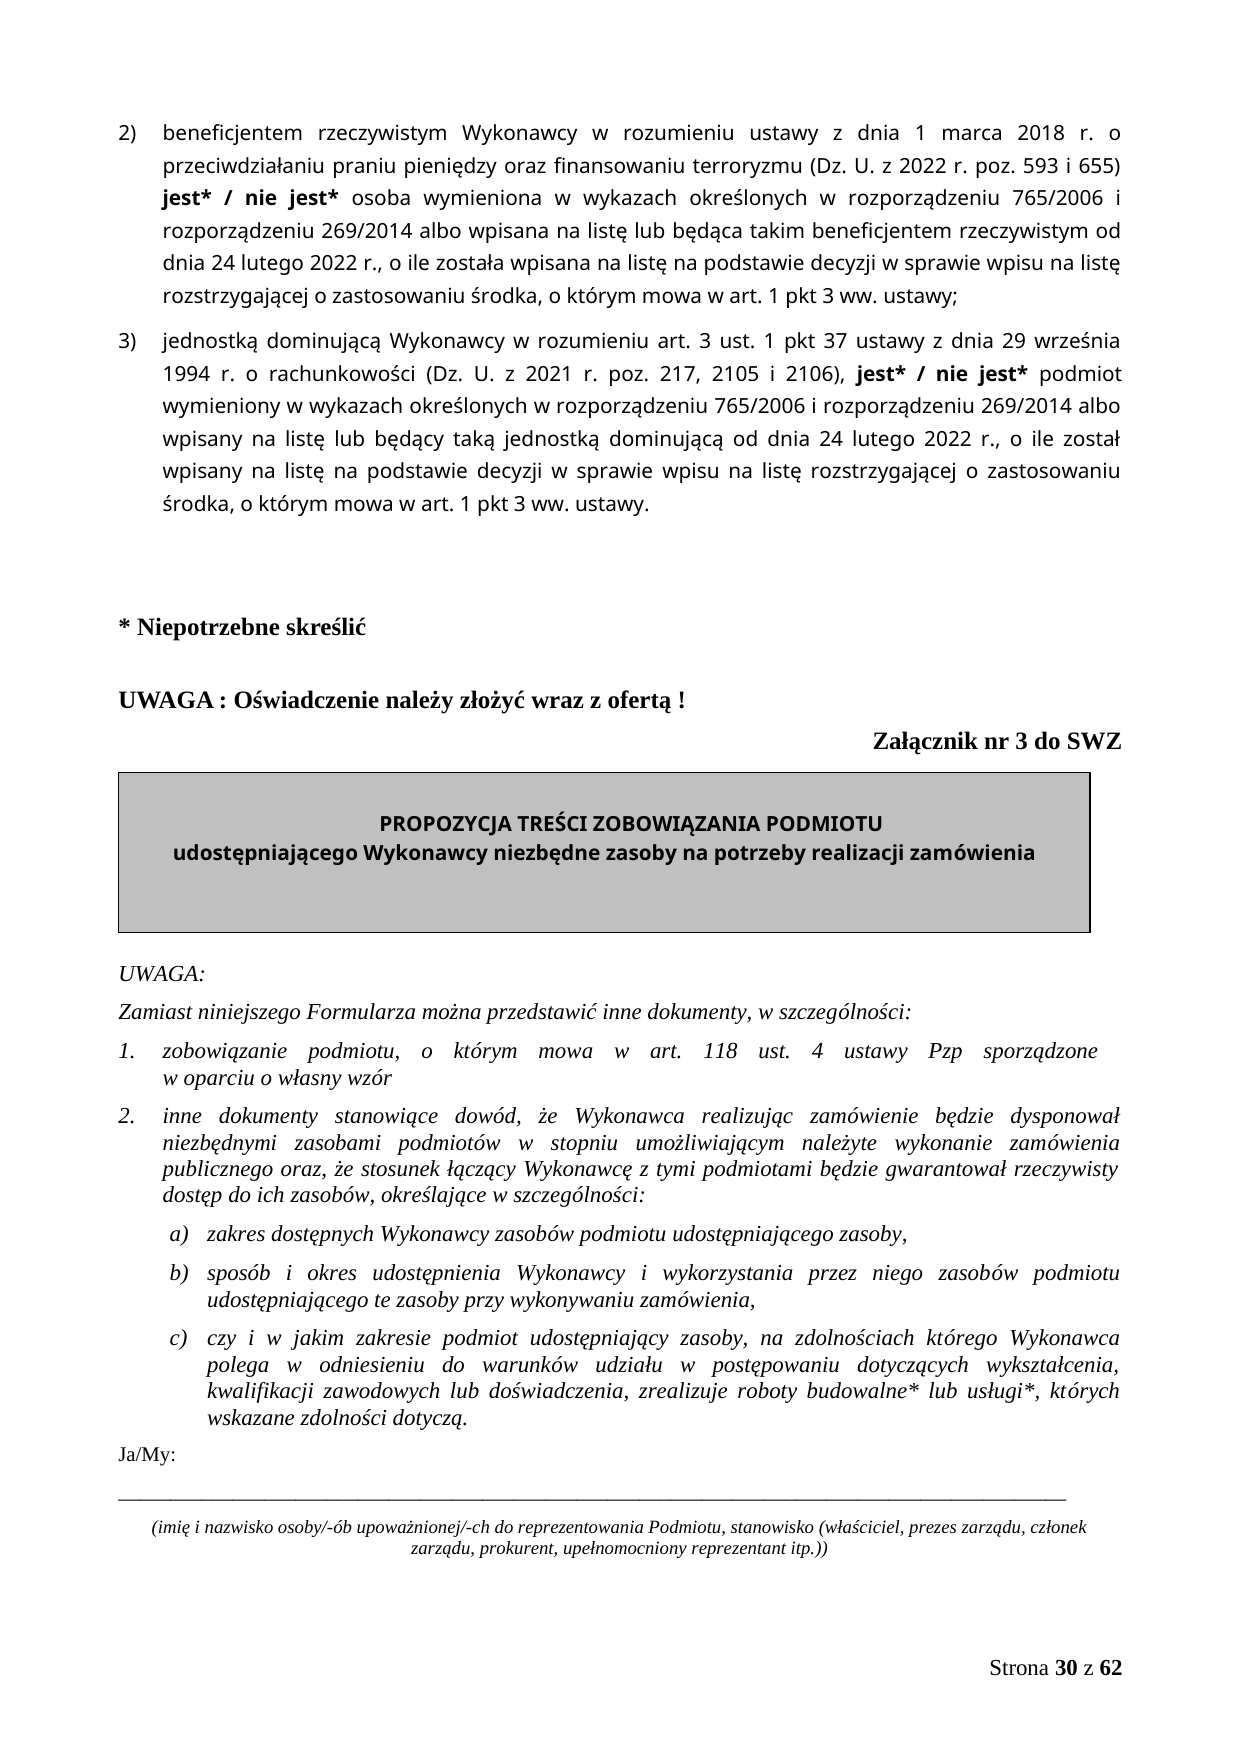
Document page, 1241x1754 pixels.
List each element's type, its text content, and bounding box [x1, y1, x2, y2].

list czy i w jakim zakresie podmiot udostępniający zasoby, na zdolnościach którego Wykonawca polega w odniesieniu do warunków udziału w postępowaniu dotyczących wykształcenia, kwalifikacji zawodowych lub doświadczenia, zrealizuje roboty budowalne* lub usługi*, których wskazane zdolności dotyczą. [169, 1324, 1122, 1430]
text * Niepotrzebne skreślić [118, 612, 1122, 641]
text UWAGA: [118, 804, 1122, 986]
text ___________________________________________________________________________________________ [118, 1479, 1122, 1503]
text UWAGA : Oświadczenie należy złożyć wraz z ofertą ! [118, 685, 1122, 714]
list zobowiązanie podmiotu, o którym mowa w art. 118 ust. 4 ustawy Pzp sporządzone w oparciu o własny wzór [118, 1037, 1122, 1090]
text Zamiast niniejszego Formularza można przedstawić inne dokumenty, w szczególności: [118, 998, 1122, 1025]
text Ja/My: [118, 1442, 1122, 1466]
list zakres dostępnych Wykonawcy zasobów podmiotu udostępniającego zasoby, [169, 1220, 1122, 1247]
list inne dokumenty stanowiące dowód, że Wykonawca realizując zamówienie będzie dysponował niezbędnymi zasobami podmiotów w stopniu umożliwiającym należyte wykonanie zamówienia publicznego oraz, że stosunek łączący Wykonawcę z tymi podmiotami będzie gwarantował rzeczywisty dostęp do ich zasobów, określające w szczególności: [118, 1102, 1122, 1208]
text Załącznik nr 3 do SWZ [118, 726, 1122, 755]
text 2) beneficjentem rzeczywistym Wykonawcy w rozumieniu ustawy z dnia 1 marca 2018 r. o przeciwdziałaniu praniu pieniędzy oraz finansowaniu terroryzmu (Dz. U. z 2022 r. poz. 593 i 655) jest* / nie jest* osoba wymieniona w wykazach określonych w rozporządzeniu 765/2006 i rozporządzeniu 269/2014 albo wpisana na listę lub będąca takim beneficjentem rzeczywistym od dnia 24 lutego 2022 r., o ile została wpisana na listę na podstawie decyzji w sprawie wpisu na listę rozstrzygającej o zastosowaniu środka, o którym mowa w art. 1 pkt 3 ww. ustawy; [118, 118, 1122, 309]
list sposób i okres udostępnienia Wykonawcy i wykorzystania przez niego zasobów podmiotu udostępniającego te zasoby przy wykonywaniu zamówienia, [169, 1259, 1122, 1312]
text (imię i nazwisko osoby/-ób upoważnionej/-ch do reprezentowania Podmiotu, stanowisko (właściciel, prezes zarządu, członek zarządu, prokurent, upełnomocniony reprezentant itp.)) [118, 1516, 1122, 1559]
text 3) jednostką dominującą Wykonawcy w rozumieniu art. 3 ust. 1 pkt 37 ustawy z dnia 29 września 1994 r. o rachunkowości (Dz. U. z 2021 r. poz. 217, 2105 i 2106), jest* / nie jest* podmiot wymieniony w wykazach określonych w rozporządzeniu 765/2006 i rozporządzeniu 269/2014 albo wpisany na listę lub będący taką jednostką dominującą od dnia 24 lutego 2022 r., o ile został wpisany na listę na podstawie decyzji w sprawie wpisu na listę rozstrzygającej o zastosowaniu środka, o którym mowa w art. 1 pkt 3 ww. ustawy. [118, 326, 1122, 518]
